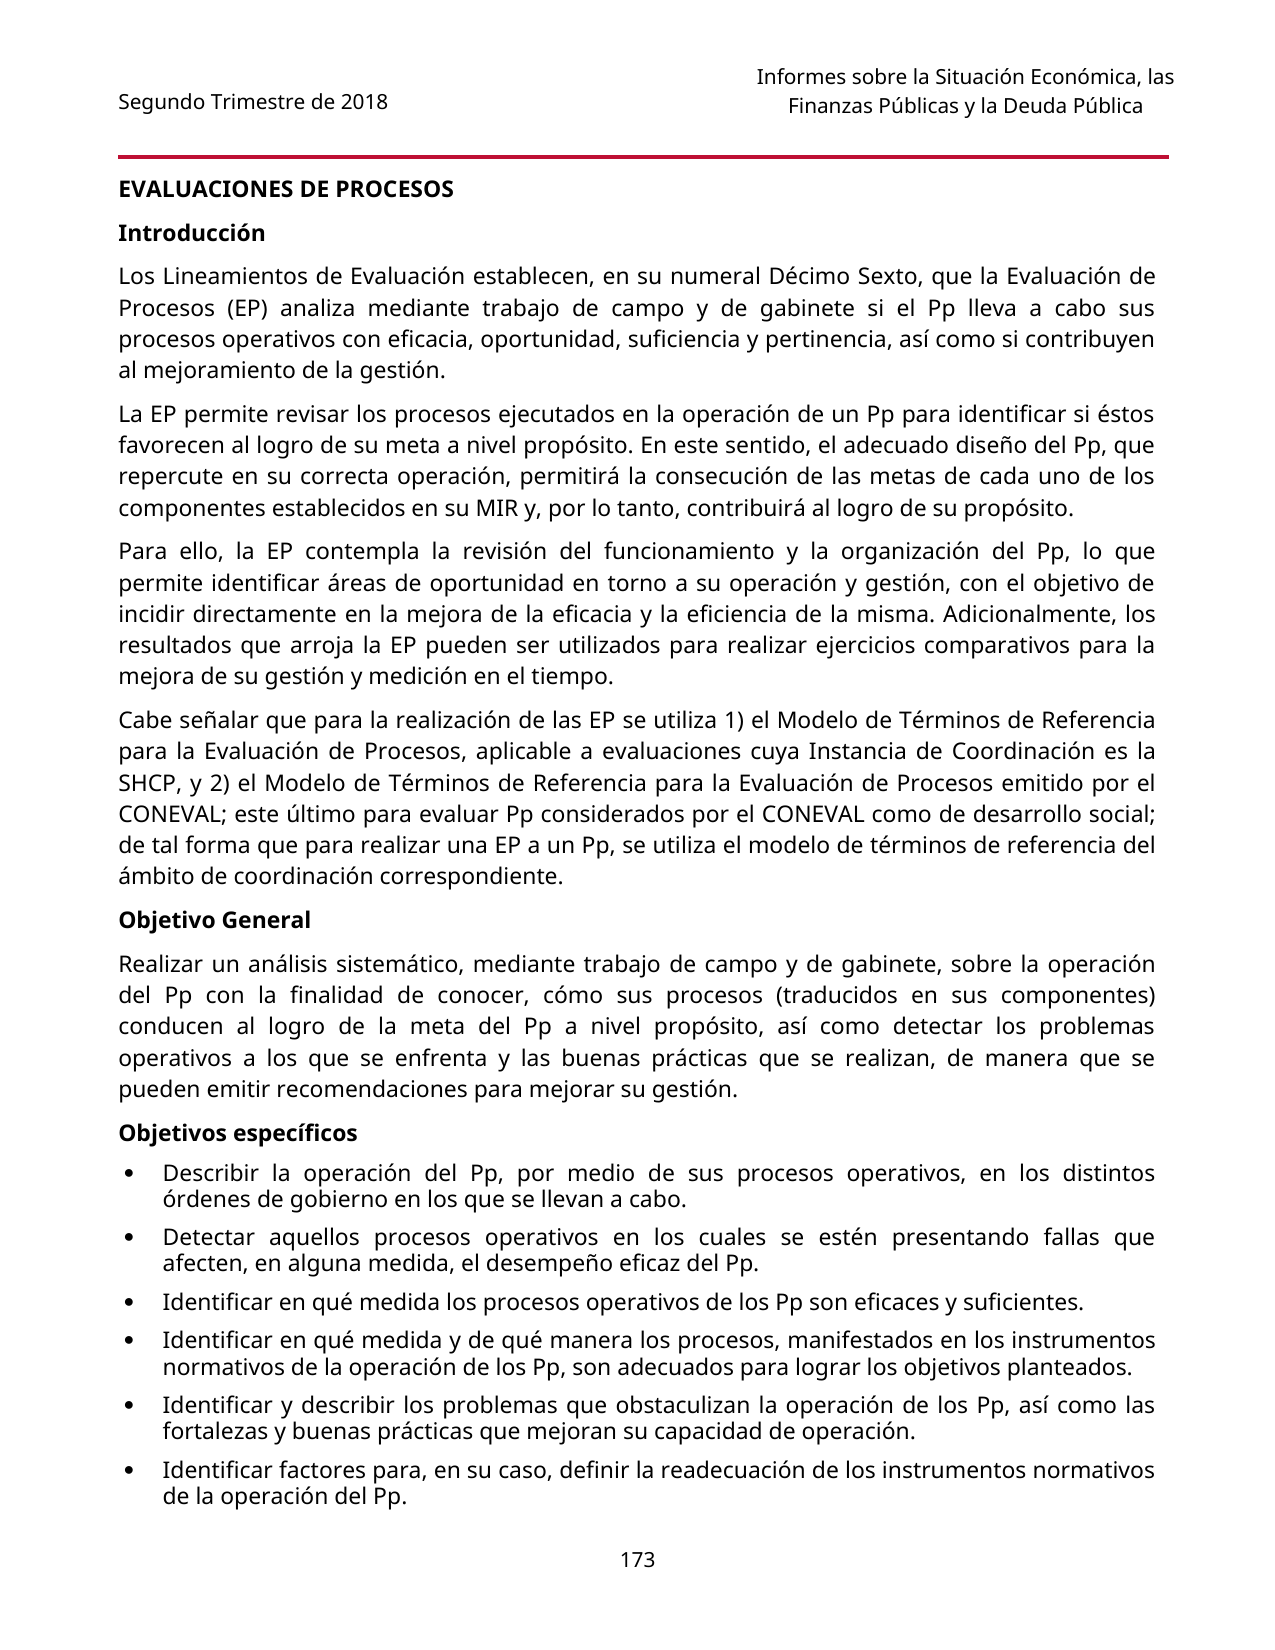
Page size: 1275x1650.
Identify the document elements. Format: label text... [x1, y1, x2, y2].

list Describir la operación del Pp, por medio de sus procesos operativos, en los distintos órdenes de gobierno en los que se llevan a cabo. [125, 1160, 1157, 1212]
text Los Lineamientos de Evaluación establecen, en su numeral Décimo Sexto, que la Evaluación de Procesos (EP) analiza mediante trabajo de campo y de gabinete si el Pp lleva a cabo sus procesos operativos con eficacia, oportunidad, suficiencia y pertinencia, así como si contribuyen al mejoramiento de la gestión. [118, 260, 1157, 385]
text Para ello, la EP contempla la revisión del funcionamiento y la organización del Pp, lo que permite identificar áreas de oportunidad en torno a su operación y gestión, con el objetivo de incidir directamente en la mejora de la eficacia y la eficiencia de la misma. Adicionalmente, los resultados que arroja la EP pueden ser utilizados para realizar ejercicios comparativos para la mejora de su gestión y medición en el tiempo. [118, 535, 1157, 692]
list Identificar factores para, en su caso, definir la readecuación de los instrumentos normativos de la operación del Pp. [125, 1457, 1157, 1509]
text Objetivos específicos [118, 1117, 1157, 1148]
text Introducción [118, 217, 1157, 248]
text Realizar un análisis sistemático, mediante trabajo de campo y de gabinete, sobre la operación del Pp con la finalidad de conocer, cómo sus procesos (traducidos en sus componentes) conducen al logro de la meta del Pp a nivel propósito, así como detectar los problemas operativos a los que se enfrenta y las buenas prácticas que se realizan, de manera que se pueden emitir recomendaciones para mejorar su gestión. [118, 948, 1157, 1104]
list Identificar en qué medida los procesos operativos de los Pp son eficaces y suficientes. [125, 1289, 1157, 1316]
list Detectar aquellos procesos operativos en los cuales se estén presentando fallas que afecten, en alguna medida, el desempeño eficaz del Pp. [125, 1225, 1157, 1277]
list Identificar y describir los problemas que obstaculizan la operación de los Pp, así como las fortalezas y buenas prácticas que mejoran su capacidad de operación. [125, 1393, 1157, 1445]
text Cabe señalar que para la realización de las EP se utiliza 1) el Modelo de Términos de Referencia para la Evaluación de Procesos, aplicable a evaluaciones cuya Instancia de Coordinación es la SHCP, y 2) el Modelo de Términos de Referencia para la Evaluación de Procesos emitido por el CONEVAL; este último para evaluar Pp considerados por el CONEVAL como de desarrollo social; de tal forma que para realizar una EP a un Pp, se utiliza el modelo de términos de referencia del ámbito de coordinación correspondiente. [118, 704, 1157, 892]
text La EP permite revisar los procesos ejecutados en la operación de un Pp para identificar si éstos favorecen al logro de su meta a nivel propósito. En este sentido, el adecuado diseño del Pp, que repercute en su correcta operación, permitirá la consecución de las metas de cada uno de los componentes establecidos en su MIR y, por lo tanto, contribuirá al logro de su propósito. [118, 398, 1157, 523]
list Identificar en qué medida y de qué manera los procesos, manifestados en los instrumentos normativos de la operación de los Pp, son adecuados para lograr los objetivos planteados. [125, 1328, 1157, 1380]
subtitle EVALUACIONES DE PROCESOS [118, 173, 1157, 204]
text Objetivo General [118, 904, 1157, 935]
